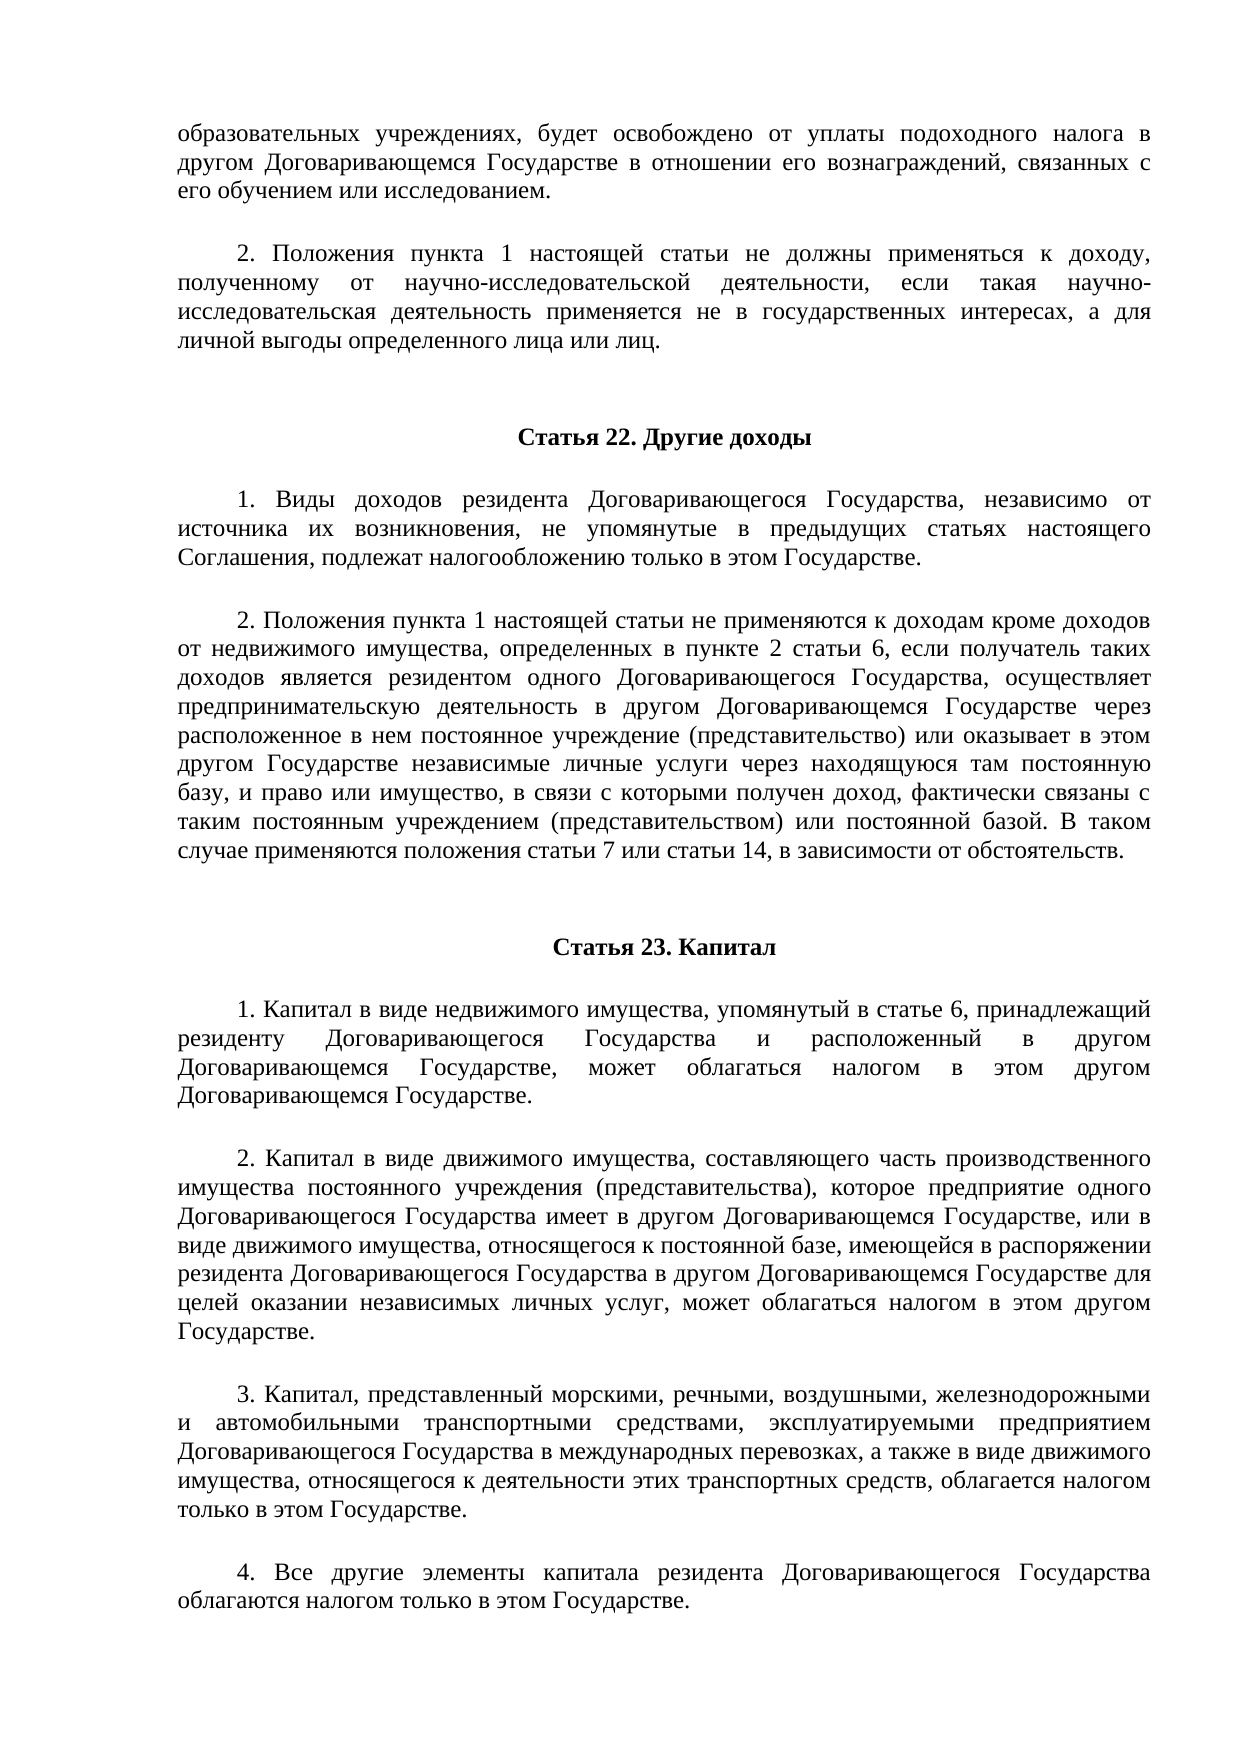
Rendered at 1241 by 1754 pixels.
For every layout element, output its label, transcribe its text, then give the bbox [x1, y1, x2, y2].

text 1. Капитал в виде недвижимого имущества, упомянутый в статье 6, принадлежащий резиденту Договаривающегося Государства и расположенный в другом Договаривающемся Государстве, может облагаться налогом в этом другом Договаривающемся Государстве. [177, 994, 1152, 1109]
text 2. Положения пункта 1 настоящей статьи не применяются к доходам кроме доходов от недвижимого имущества, определенных в пункте 2 статьи 6, если получатель таких доходов является резидентом одного Договаривающегося Государства, осуществляет предпринимательскую деятельность в другом Договаривающемся Государстве через расположенное в нем постоянное учреждение (представительство) или оказывает в этом другом Государстве независимые личные услуги через находящуюся там постоянную базу, и право или имущество, в связи с которыми получен доход, фактически связаны с таким постоянным учреждением (представительством) или постоянной базой. В таком случае применяются положения статьи 7 или статьи 14, в зависимости от обстоятельств. [177, 605, 1152, 863]
text 1. Виды доходов резидента Договаривающегося Государства, независимо от источника их возникновения, не упомянутые в предыдущих статьях настоящего Соглашения, подлежат налогообложению только в этом Государстве. [177, 484, 1152, 571]
text 4. Все другие элементы капитала резидента Договаривающегося Государства облагаются налогом только в этом Государстве. [177, 1557, 1152, 1614]
text 2. Положения пункта 1 настоящей статьи не должны применяться к доходу, полученному от научно-исследовательской деятельности, если такая научно-исследовательская деятельность применяется не в государственных интересах, а для личной выгоды определенного лица или лиц. [177, 238, 1152, 353]
text Статья 22. Другие доходы [177, 422, 1152, 450]
text 3. Капитал, представленный морскими, речными, воздушными, железнодорожными и автомобильными транспортными средствами, эксплуатируемыми предприятием Договаривающегося Государства в международных перевозках, а также в виде движимого имущества, относящегося к деятельности этих транспортных средств, облагается налогом только в этом Государстве. [177, 1379, 1152, 1522]
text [177, 118, 1152, 204]
text 2. Капитал в виде движимого имущества, составляющего часть производственного имущества постоянного учреждения (представительства), которое предприятие одного Договаривающегося Государства имеет в другом Договаривающемся Государстве, или в виде движимого имущества, относящегося к постоянной базе, имеющейся в распоряжении резидента Договаривающегося Государства в другом Договаривающемся Государстве для целей оказании независимых личных услуг, может облагаться налогом в этом другом Государстве. [177, 1143, 1152, 1345]
text Статья 23. Капитал [177, 932, 1152, 960]
